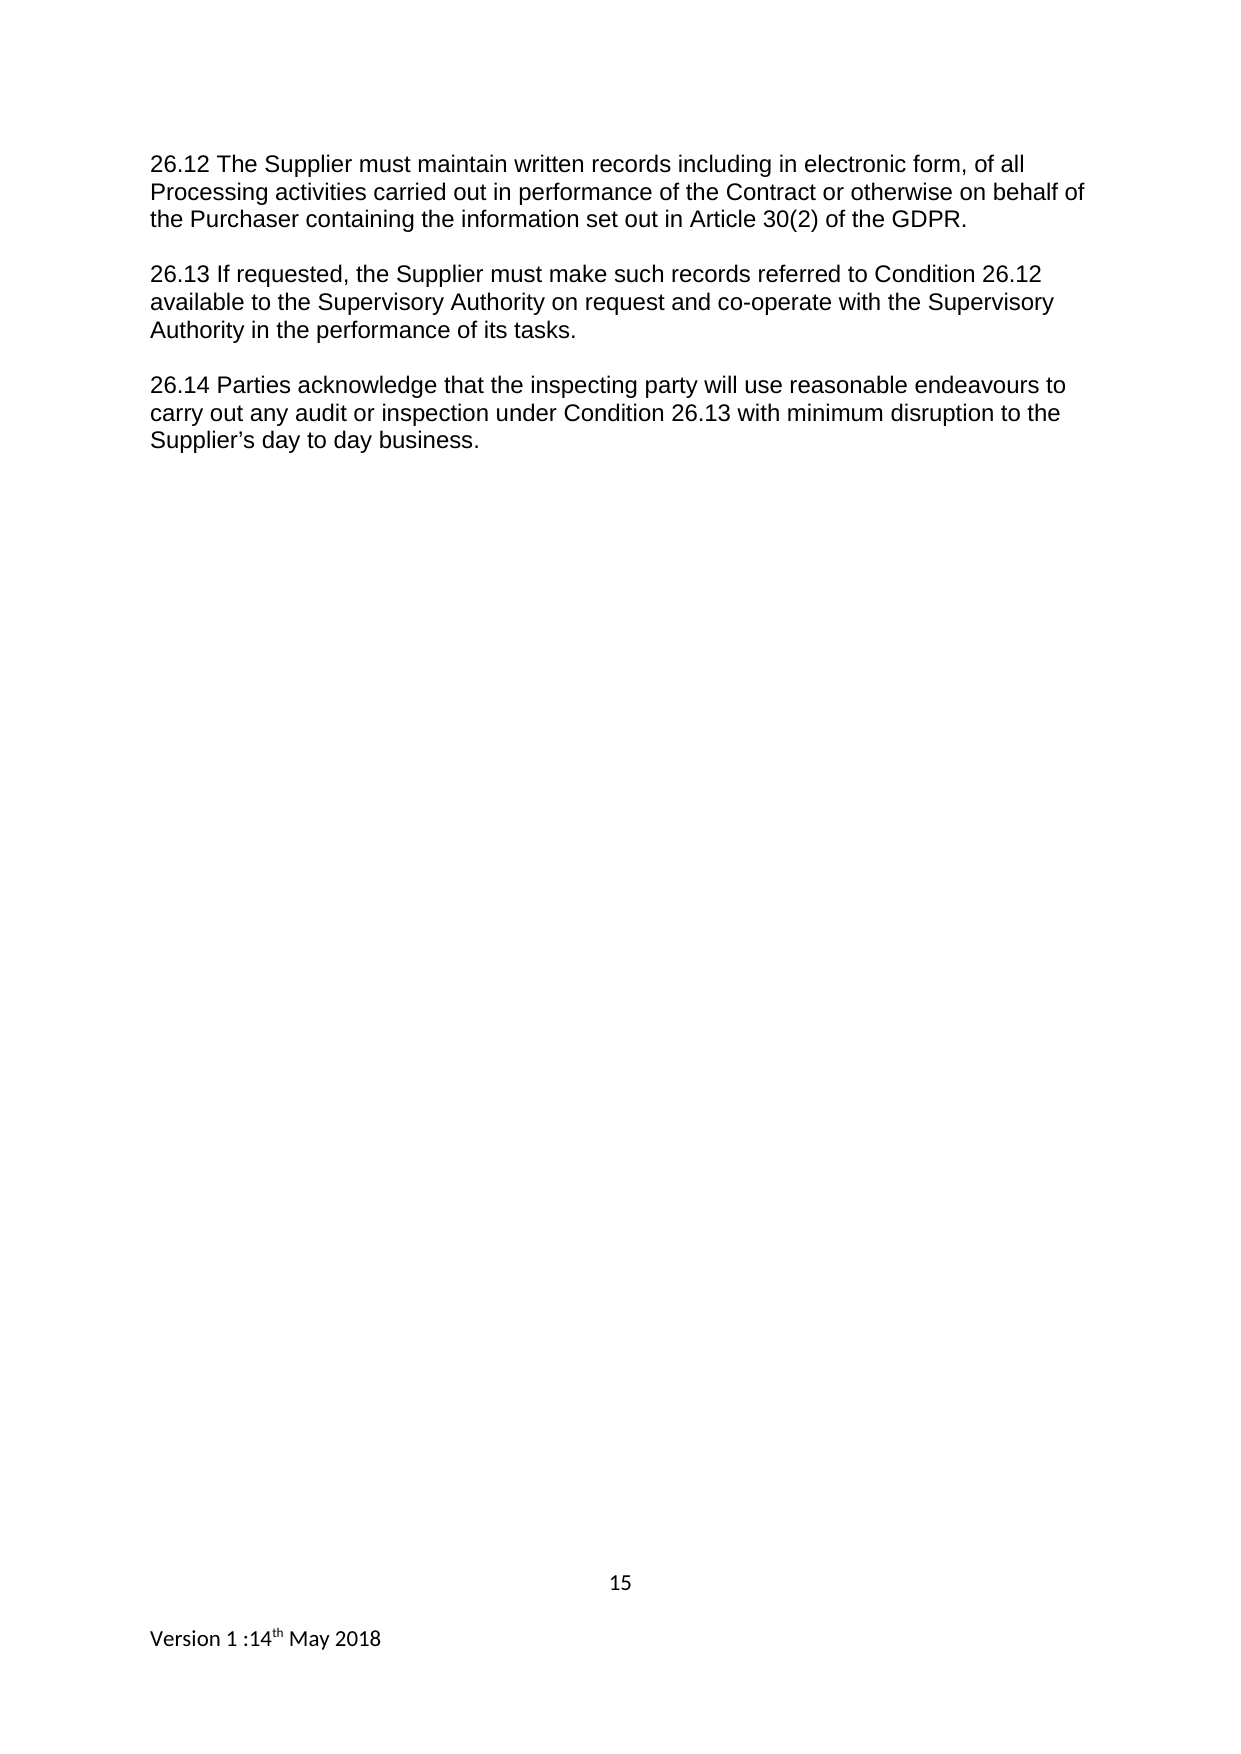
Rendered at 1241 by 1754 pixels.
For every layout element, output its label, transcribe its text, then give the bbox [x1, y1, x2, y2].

text 26.14 Parties acknowledge that the inspecting party will use reasonable endeavours to carry out any audit or inspection under Condition 26.13 with minimum disruption to the Supplier’s day to day business. [150, 371, 1090, 454]
text 26.13 If requested, the Supplier must make such records referred to Condition 26.12 available to the Supervisory Authority on request and co-operate with the Supervisory Authority in the performance of its tasks. [150, 260, 1090, 343]
text 26.12 The Supplier must maintain written records including in electronic form, of all Processing activities carried out in performance of the Contract or otherwise on behalf of the Purchaser containing the information set out in Article 30(2) of the GDPR. [150, 150, 1090, 233]
